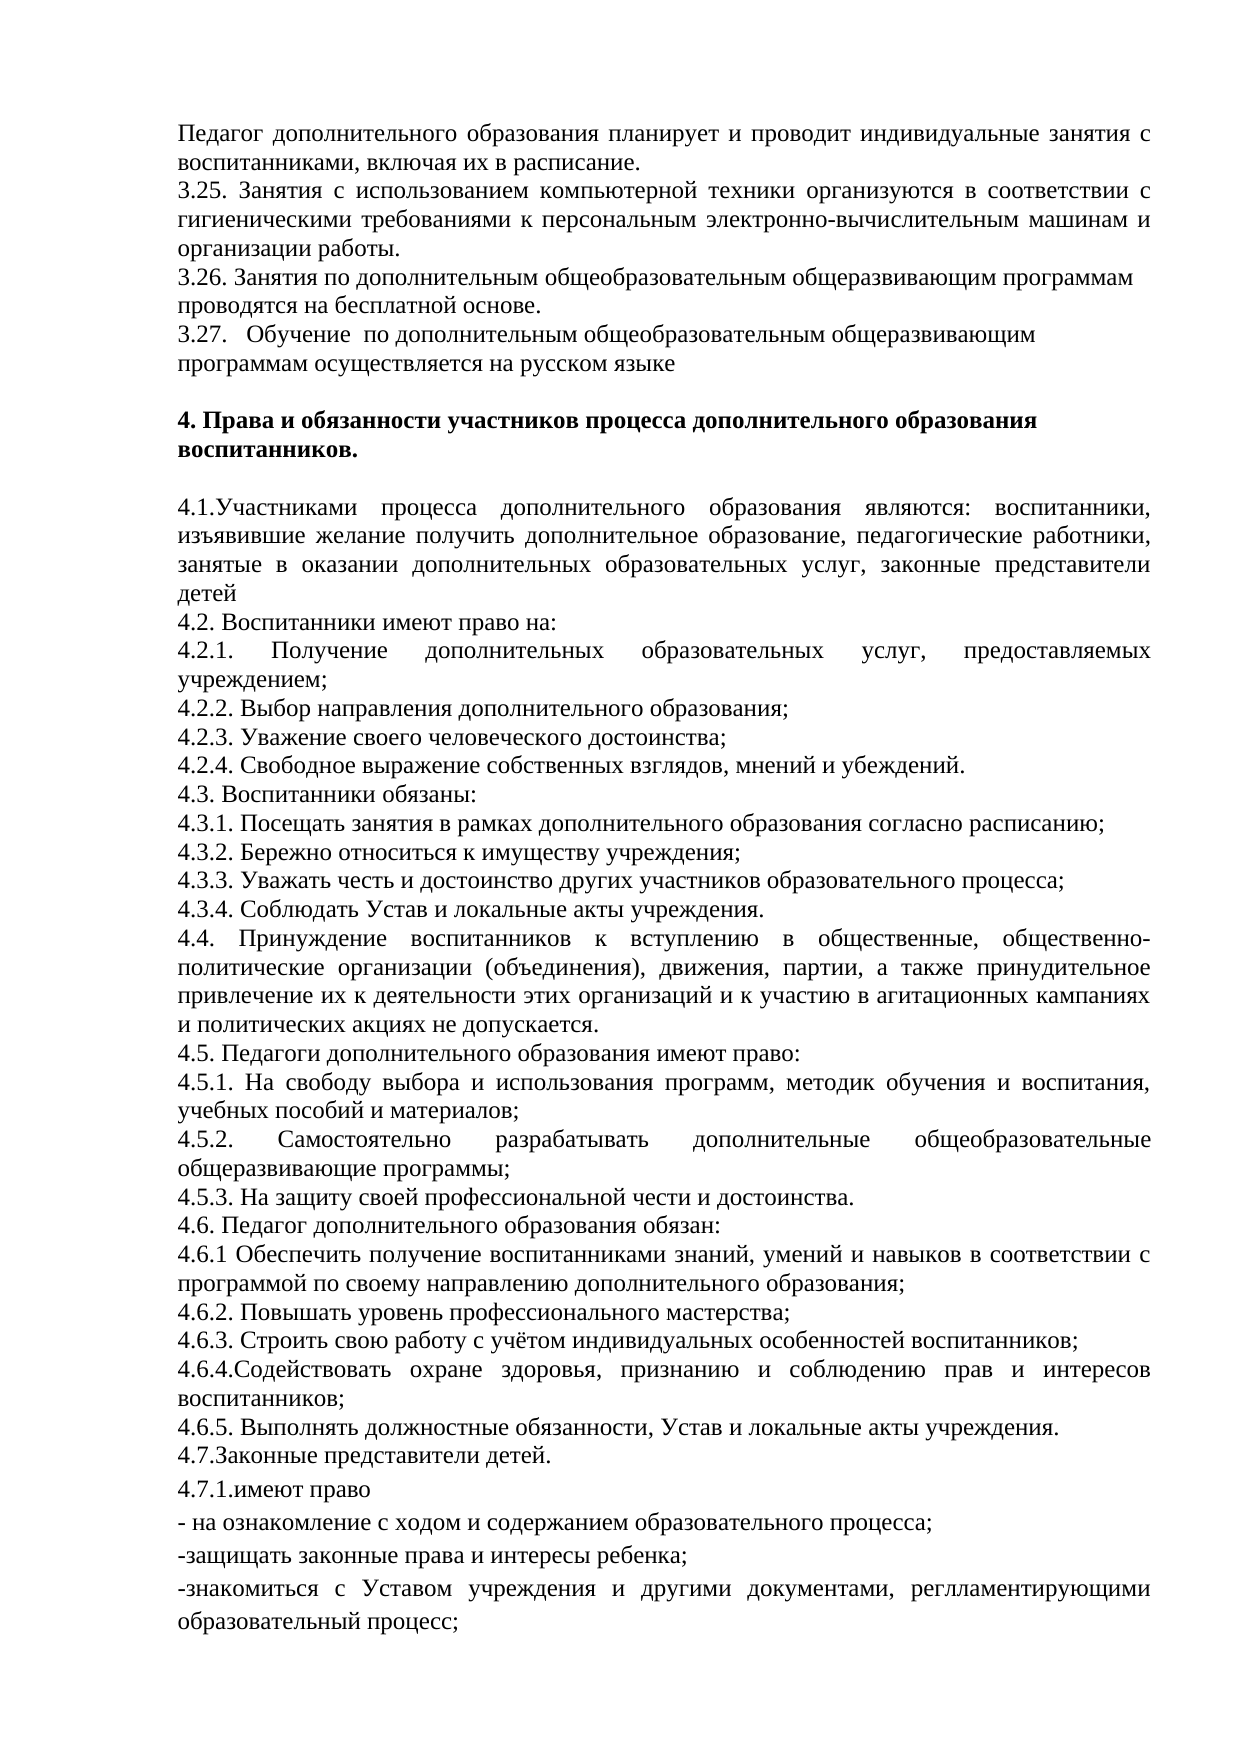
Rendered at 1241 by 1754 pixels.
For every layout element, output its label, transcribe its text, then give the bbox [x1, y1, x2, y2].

text 4.3.3. Уважать честь и достоинство других участников образовательного процесса; [177, 866, 1152, 894]
text 4.5. Педагоги дополнительного образования имеют право: [177, 1038, 1152, 1067]
text 4.1.Участниками процесса дополнительного образования являются: воспитанники, изъявившие желание получить дополнительное образование, педагогические работники, занятые в оказании дополнительных образовательных услуг, законные представители детей [177, 492, 1152, 607]
text -знакомиться с Уставом учреждения и другими документами, реглламентирующими образовательный процесс; [177, 1573, 1152, 1634]
text 4.5.1. На свободу выбора и использования программ, методик обучения и воспитания, учебных пособий и материалов; [177, 1067, 1152, 1124]
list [177, 118, 1152, 176]
list 3.25. Занятия с использованием компьютерной техники организуются в соответствии с гигиеническими требованиями к персональным электронно-вычислительным машинам и организации работы. [177, 176, 1152, 262]
text 3.26. Занятия по дополнительным общеобразовательным общеразвивающим программам проводятся на бесплатной основе. [177, 262, 1152, 319]
text 4.4. Принуждение воспитанников к вступлению в общественные, общественно-политические организации (объединения), движения, партии, а также принудительное привлечение их к деятельности этих организаций и к участию в агитационных кампаниях и политических акциях не допускается. [177, 923, 1152, 1038]
text 4.2.1. Получение дополнительных образовательных услуг, предоставляемых учреждением; [177, 636, 1152, 693]
text 4.3.2. Бережно относиться к имуществу учреждения; [177, 837, 1152, 866]
text 4.3.1. Посещать занятия в рамках дополнительного образования согласно расписанию; [177, 808, 1152, 837]
text 4.2.3. Уважение своего человеческого достоинства; [177, 722, 1152, 751]
text 3.27. Обучение по дополнительным общеобразовательным общеразвивающим программам осуществляется на русском языке [177, 319, 1152, 377]
text 4.2.4. Свободное выражение собственных взглядов, мнений и убеждений. [177, 751, 1152, 779]
text 4.2.2. Выбор направления дополнительного образования; [177, 693, 1152, 722]
text 4.3.4. Соблюдать Устав и локальные акты учреждения. [177, 894, 1152, 923]
text 4.​ Права и обязанности участников процесса дополнительного образования воспитанников. [177, 406, 1152, 463]
text 4.2. Воспитанники имеют право на: [177, 607, 1152, 636]
text 4.6.5. Выполнять должностные обязанности, Устав и локальные акты учреждения. [177, 1412, 1152, 1441]
text 4.7.1.имеют право [177, 1474, 1152, 1502]
text -защищать законные права и интересы ребенка; [177, 1540, 1152, 1568]
text 4.6.4.Содействовать охране здоровья, признанию и соблюдению прав и интересов воспитанников; [177, 1354, 1152, 1412]
text 4.5.3. На защиту своей профессиональной чести и достоинства. [177, 1182, 1152, 1211]
text 4.7.Законные представители детей. [177, 1441, 1152, 1469]
text 4.3. Воспитанники обязаны: [177, 779, 1152, 808]
text - на ознакомление с ходом и содержанием образовательного процесса; [177, 1507, 1152, 1535]
text 4.5.2. Самостоятельно разрабатывать дополнительные общеобразовательные общеразвивающие программы; [177, 1124, 1152, 1182]
text 4.6.2. Повышать уровень профессионального мастерства; [177, 1297, 1152, 1326]
text 4.6.1 Обеспечить получение воспитанниками знаний, умений и навыков в соответствии с программой по своему направлению дополнительного образования; [177, 1239, 1152, 1297]
text 4.6.3. Строить свою работу с учётом индивидуальных особенностей воспитанников; [177, 1326, 1152, 1354]
text 4.6. Педагог дополнительного образования обязан: [177, 1211, 1152, 1239]
